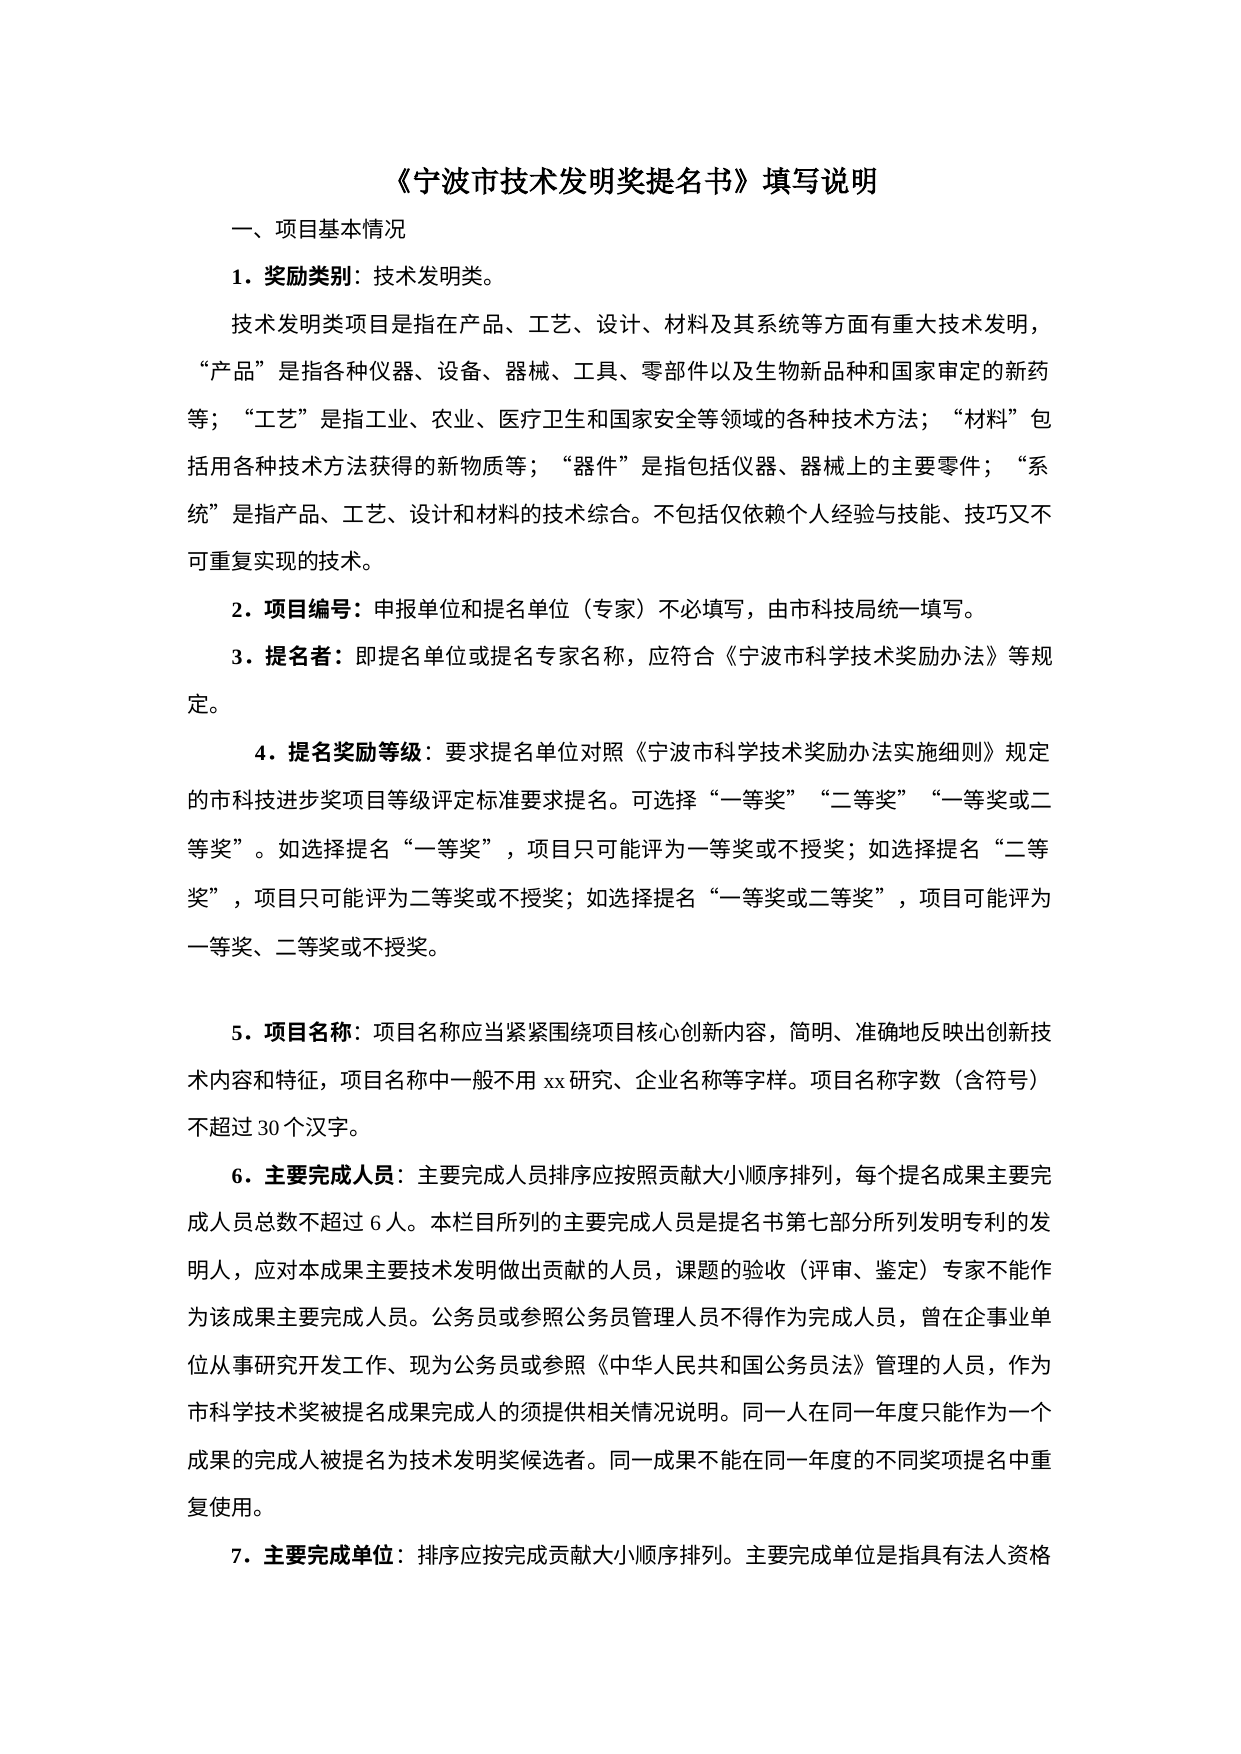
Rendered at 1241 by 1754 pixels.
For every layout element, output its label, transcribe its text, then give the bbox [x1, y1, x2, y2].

text 1．奖励类别：技术发明类。 [187, 259, 1053, 291]
text 技术发明类项目是指在产品、工艺、设计、材料及其系统等方面有重大技术发明，“产品”是指各种仪器、设备、器械、工具、零部件以及生物新品种和国家审定的新药等；“工艺”是指工业、农业、医疗卫生和国家安全等领域的各种技术方法；“材料”包括用各种技术方法获得的新物质等；“器件”是指包括仪器、器械上的主要零件；“系统”是指产品、工艺、设计和材料的技术综合。不包括仅依赖个人经验与技能、技巧又不可重复实现的技术。 [187, 307, 1053, 576]
text 《宁波市技术发明奖提名书》填写说明 [187, 162, 1053, 195]
text 6．主要完成人员：主要完成人员排序应按照贡献大小顺序排列，每个提名成果主要完成人员总数不超过6人。本栏目所列的主要完成人员是提名书第七部分所列发明专利的发明人，应对本成果主要技术发明做出贡献的人员，课题的验收（评审、鉴定）专家不能作为该成果主要完成人员。公务员或参照公务员管理人员不得作为完成人员，曾在企事业单位从事研究开发工作、现为公务员或参照《中华人民共和国公务员法》管理的人员，作为市科学技术奖被提名成果完成人的须提供相关情况说明。同一人在同一年度只能作为一个成果的完成人被提名为技术发明奖候选者。同一成果不能在同一年度的不同奖项提名中重复使用。 [187, 1158, 1053, 1522]
text 一、项目基本情况 [187, 212, 1053, 243]
text 4．提名奖励等级：要求提名单位对照《宁波市科学技术奖励办法实施细则》规定的市科技进步奖项目等级评定标准要求提名。可选择“一等奖”“二等奖”“一等奖或二等奖”。如选择提名“一等奖”，项目只可能评为一等奖或不授奖；如选择提名“二等奖”，项目只可能评为二等奖或不授奖；如选择提名“一等奖或二等奖”，项目可能评为一等奖、二等奖或不授奖。 [187, 734, 1053, 962]
text 5．项目名称：项目名称应当紧紧围绕项目核心创新内容，简明、准确地反映出创新技术内容和特征，项目名称中一般不用xx研究、企业名称等字样。项目名称字数（含符号）不超过30个汉字。 [187, 1015, 1053, 1142]
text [187, 1538, 1053, 1569]
text 2．项目编号：申报单位和提名单位（专家）不必填写，由市科技局统一填写。 [187, 592, 1053, 623]
text 3．提名者：即提名单位或提名专家名称，应符合《宁波市科学技术奖励办法》等规定。 [187, 639, 1053, 718]
